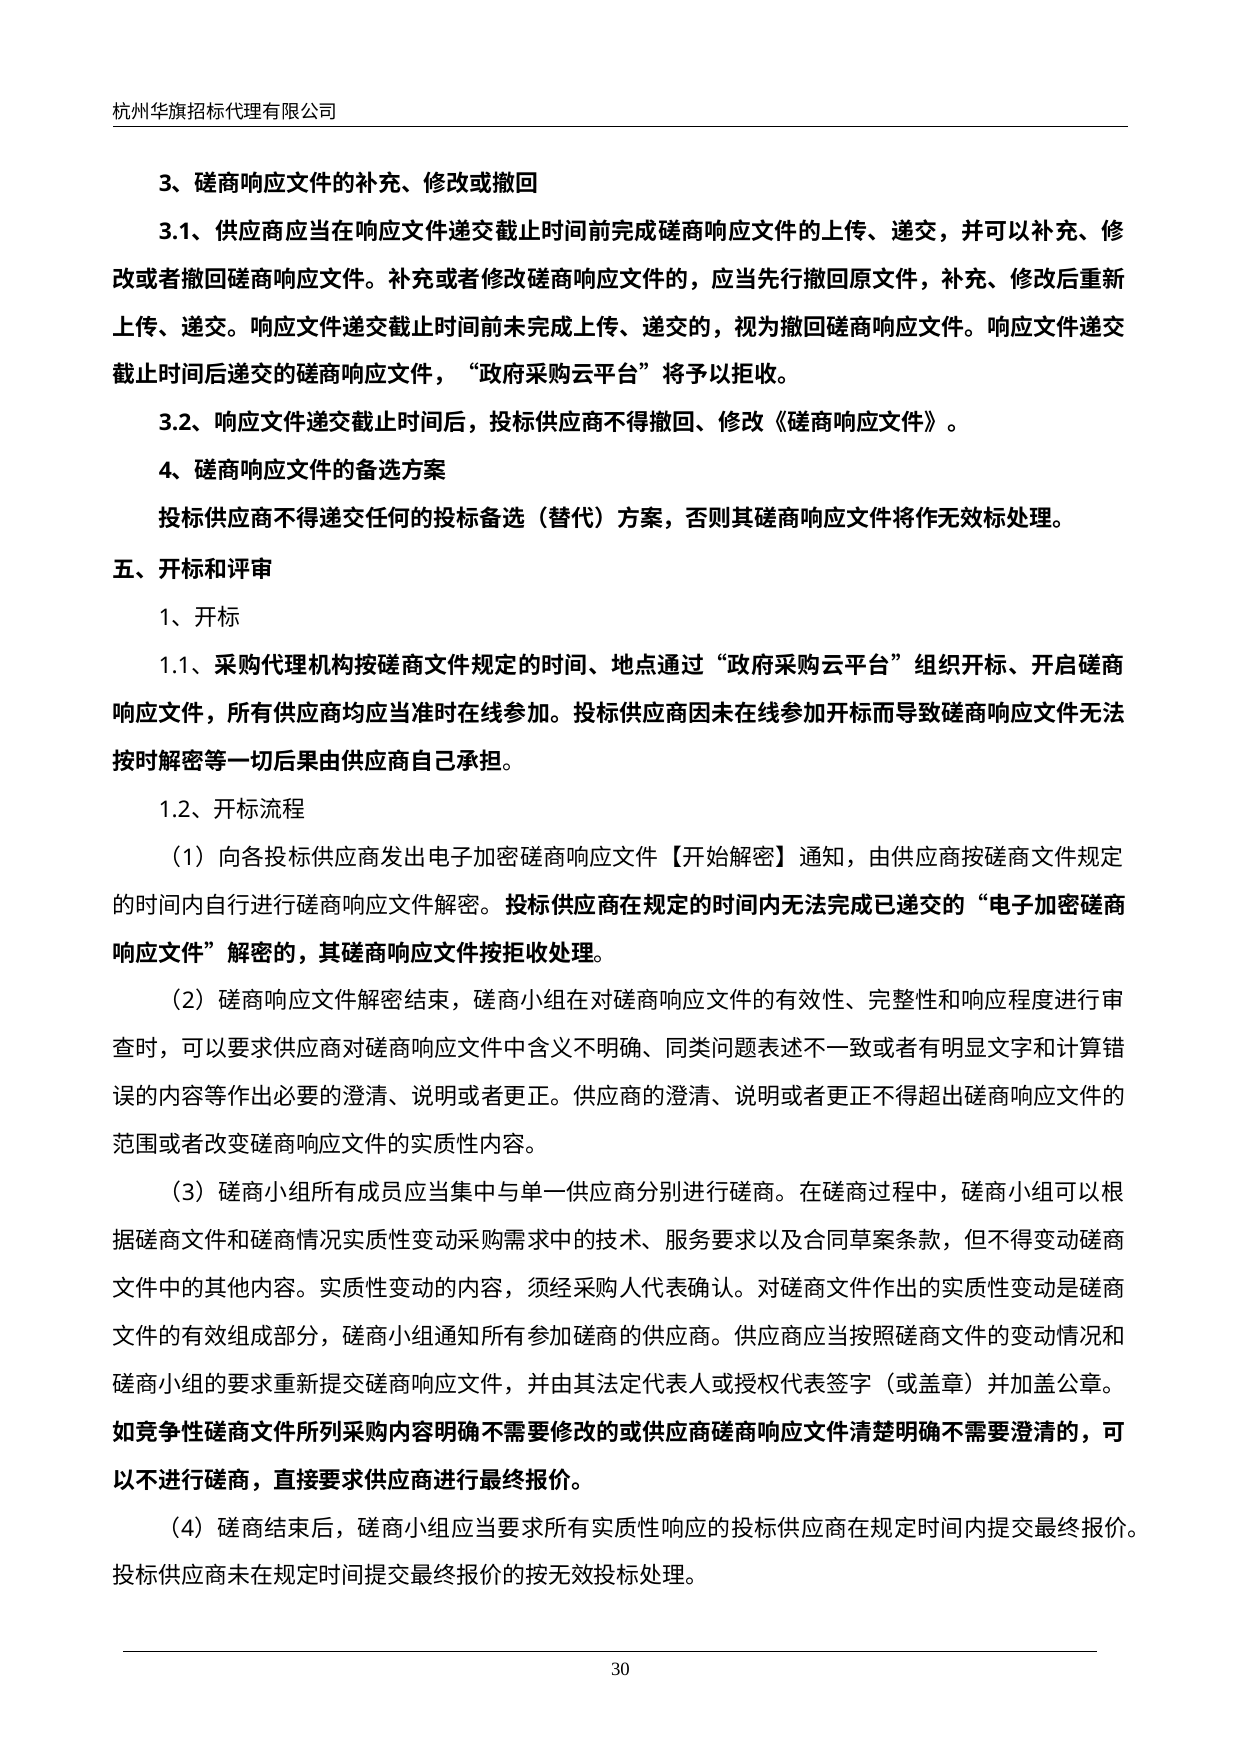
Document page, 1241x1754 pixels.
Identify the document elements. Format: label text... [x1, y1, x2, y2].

text （1）向各投标供应商发出电子加密磋商响应文件【开始解密】通知，由供应商按磋商文件规定的时间内自行进行磋商响应文件解密。投标供应商在规定的时间内无法完成已递交的“电子加密磋商响应文件”解密的，其磋商响应文件按拒收处理。 [112, 824, 1128, 968]
text 3、磋商响应文件的补充、修改或撤回 [112, 150, 1128, 198]
text （3）磋商小组所有成员应当集中与单一供应商分别进行磋商。在磋商过程中，磋商小组可以根据磋商文件和磋商情况实质性变动采购需求中的技术、服务要求以及合同草案条款，但不得变动磋商文件中的其他内容。实质性变动的内容，须经采购人代表确认。对磋商文件作出的实质性变动是磋商文件的有效组成部分，磋商小组通知所有参加磋商的供应商。供应商应当按照磋商文件的变动情况和磋商小组的要求重新提交磋商响应文件，并由其法定代表人或授权代表签字（或盖章）并加盖公章。如竞争性磋商文件所列采购内容明确不需要修改的或供应商磋商响应文件清楚明确不需要澄清的，可以不进行磋商，直接要求供应商进行最终报价。 [112, 1159, 1128, 1495]
text （2）磋商响应文件解密结束，磋商小组在对磋商响应文件的有效性、完整性和响应程度进行审查时，可以要求供应商对磋商响应文件中含义不明确、同类问题表述不一致或者有明显文字和计算错误的内容等作出必要的澄清、说明或者更正。供应商的澄清、说明或者更正不得超出磋商响应文件的范围或者改变磋商响应文件的实质性内容。 [112, 968, 1128, 1159]
text 3.2、响应文件递交截止时间后，投标供应商不得撤回、修改《磋商响应文件》。 [112, 389, 1128, 437]
subtitle 五、开标和评审 [112, 538, 1128, 584]
text 1.2、开标流程 [112, 776, 1128, 824]
text 4、磋商响应文件的备选方案 [112, 437, 1128, 485]
text 3.1、供应商应当在响应文件递交截止时间前完成磋商响应文件的上传、递交，并可以补充、修改或者撤回磋商响应文件。补充或者修改磋商响应文件的，应当先行撤回原文件，补充、修改后重新上传、递交。响应文件递交截止时间前未完成上传、递交的，视为撤回磋商响应文件。响应文件递交截止时间后递交的磋商响应文件，“政府采购云平台”将予以拒收。 [112, 198, 1128, 389]
text 投标供应商不得递交任何的投标备选（替代）方案，否则其磋商响应文件将作无效标处理。 [112, 485, 1128, 533]
text 1.1、采购代理机构按磋商文件规定的时间、地点通过“政府采购云平台”组织开标、开启磋商响应文件，所有供应商均应当准时在线参加。投标供应商因未在线参加开标而导致磋商响应文件无法按时解密等一切后果由供应商自己承担。 [112, 632, 1128, 776]
text （4）磋商结束后，磋商小组应当要求所有实质性响应的投标供应商在规定时间内提交最终报价。投标供应商未在规定时间提交最终报价的按无效投标处理。 [112, 1495, 1128, 1591]
text 1、开标 [112, 584, 1128, 632]
